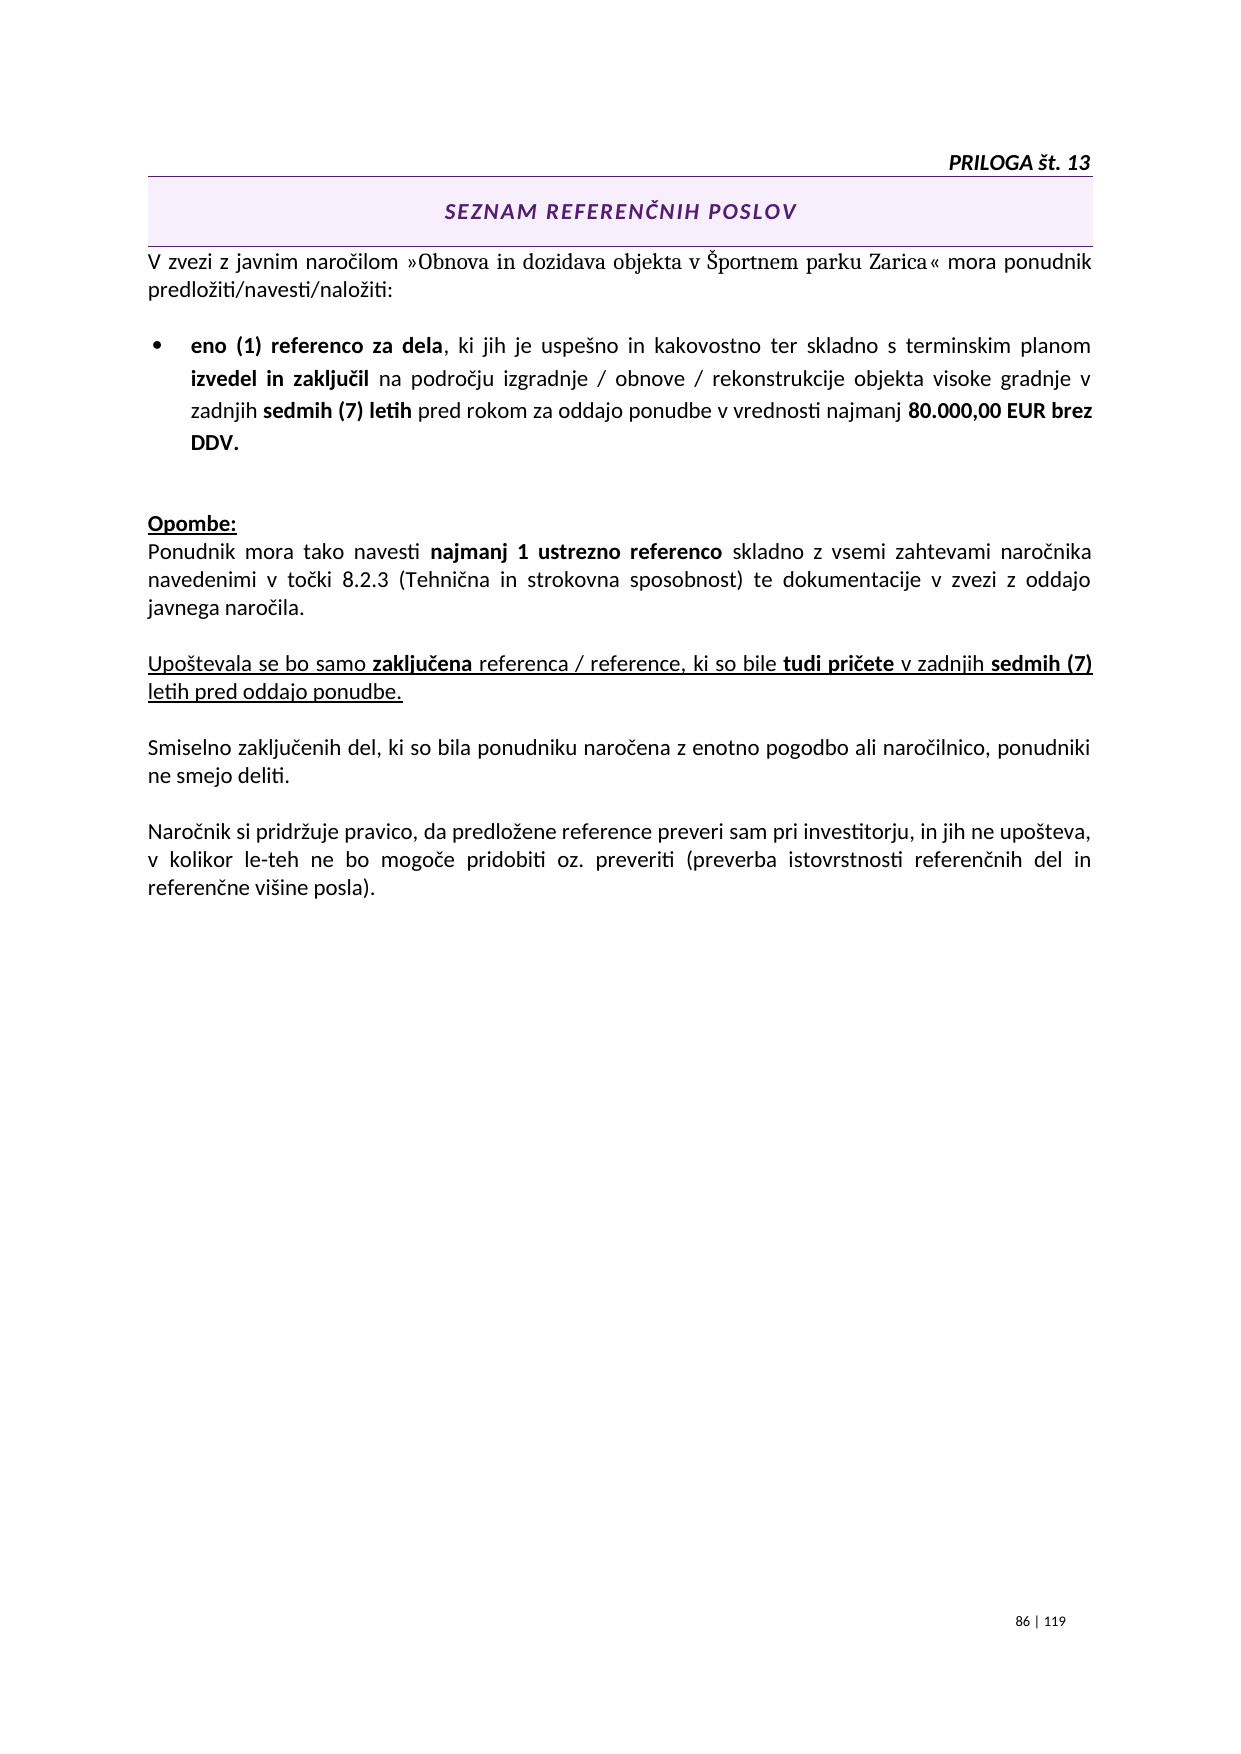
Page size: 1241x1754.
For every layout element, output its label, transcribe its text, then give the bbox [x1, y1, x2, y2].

text Naročnik si pridržuje pravico, da predložene reference preveri sam pri investitorju, in jih ne upošteva, v kolikor le-teh ne bo mogoče pridobiti oz. preveriti (preverba istovrstnosti referenčnih del in referenčne višine posla). [148, 817, 1093, 901]
list eno (1) referenco za dela, ki jih je uspešno in kakovostno ter skladno s terminskim planom izvedel in zaključil na področju izgradnje / obnove / rekonstrukcije objekta visoke gradnje v zadnjih sedmih (7) letih pred rokom za oddajo ponudbe v vrednosti najmanj 80.000,00 EUR brez DDV. [153, 331, 1093, 456]
text V zvezi z javnim naročilom »« mora ponudnik predložiti/navesti/naložiti: [148, 247, 1092, 303]
text Opombe: [148, 509, 1093, 537]
text PRILOGA št. 13 [148, 148, 1092, 176]
text SEZNAM REFERENČNIH POSLOV [148, 177, 1093, 246]
text Ponudnik mora tako navesti najmanj 1 ustrezno referenco skladno z vsemi zahtevami naročnika navedenimi v točki 8.2.3 (Tehnična in strokovna sposobnost) te dokumentacije v zvezi z oddajo javnega naročila. [148, 537, 1093, 621]
text Upoštevala se bo samo zaključena referenca / reference, ki so bile tudi pričete v zadnjih sedmih (7) letih pred oddajo ponudbe. [148, 649, 1093, 673]
text Smiselno zaključenih del, ki so bila ponudniku naročena z enotno pogodbo ali naročilnico, ponudniki ne smejo deliti. [148, 733, 1093, 789]
text Upoštevala se bo samo zaključena referenca / reference, ki so bile tudi pričete v zadnjih sedmih (7) letih pred oddajo ponudbe. [148, 675, 1093, 705]
